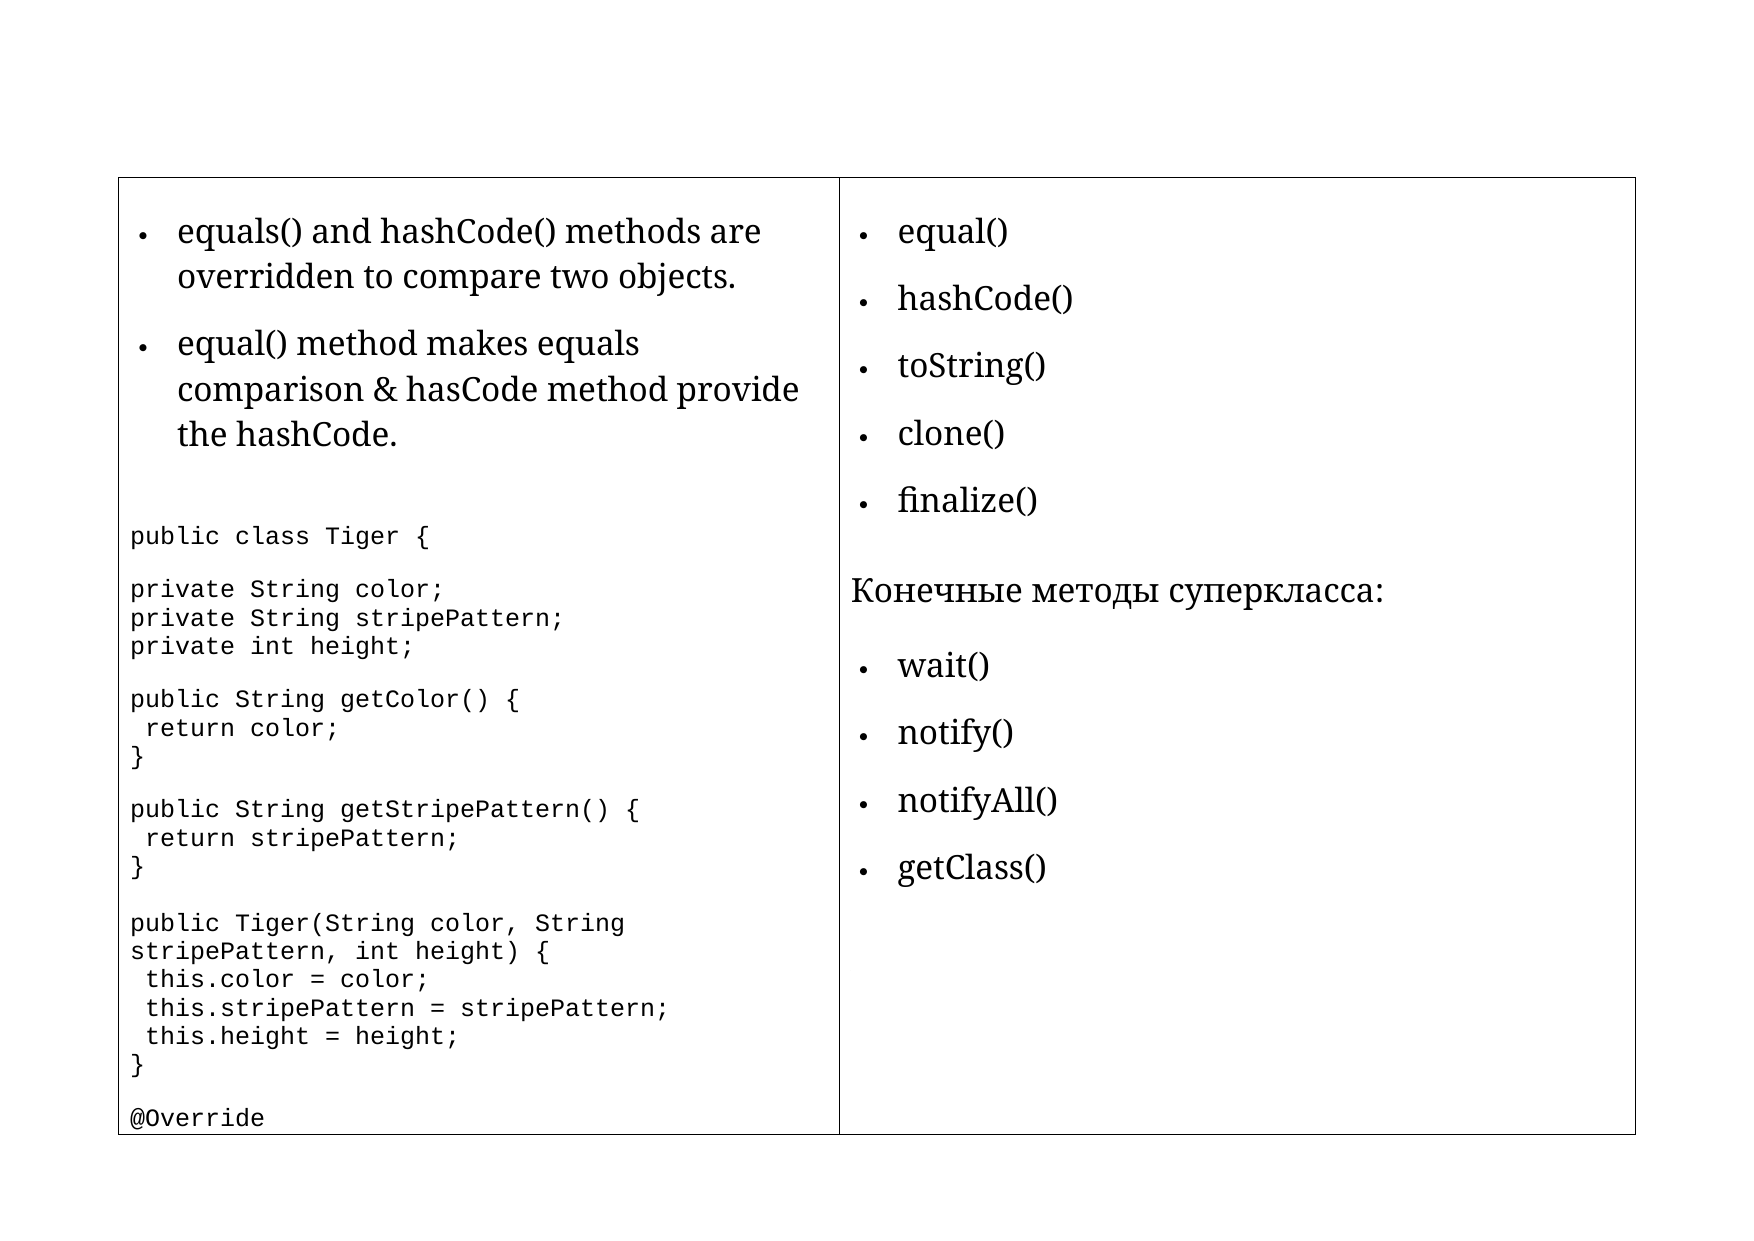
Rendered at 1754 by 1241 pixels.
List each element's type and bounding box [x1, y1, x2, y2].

table_header [119, 178, 839, 1133]
table_header [840, 178, 1635, 1133]
